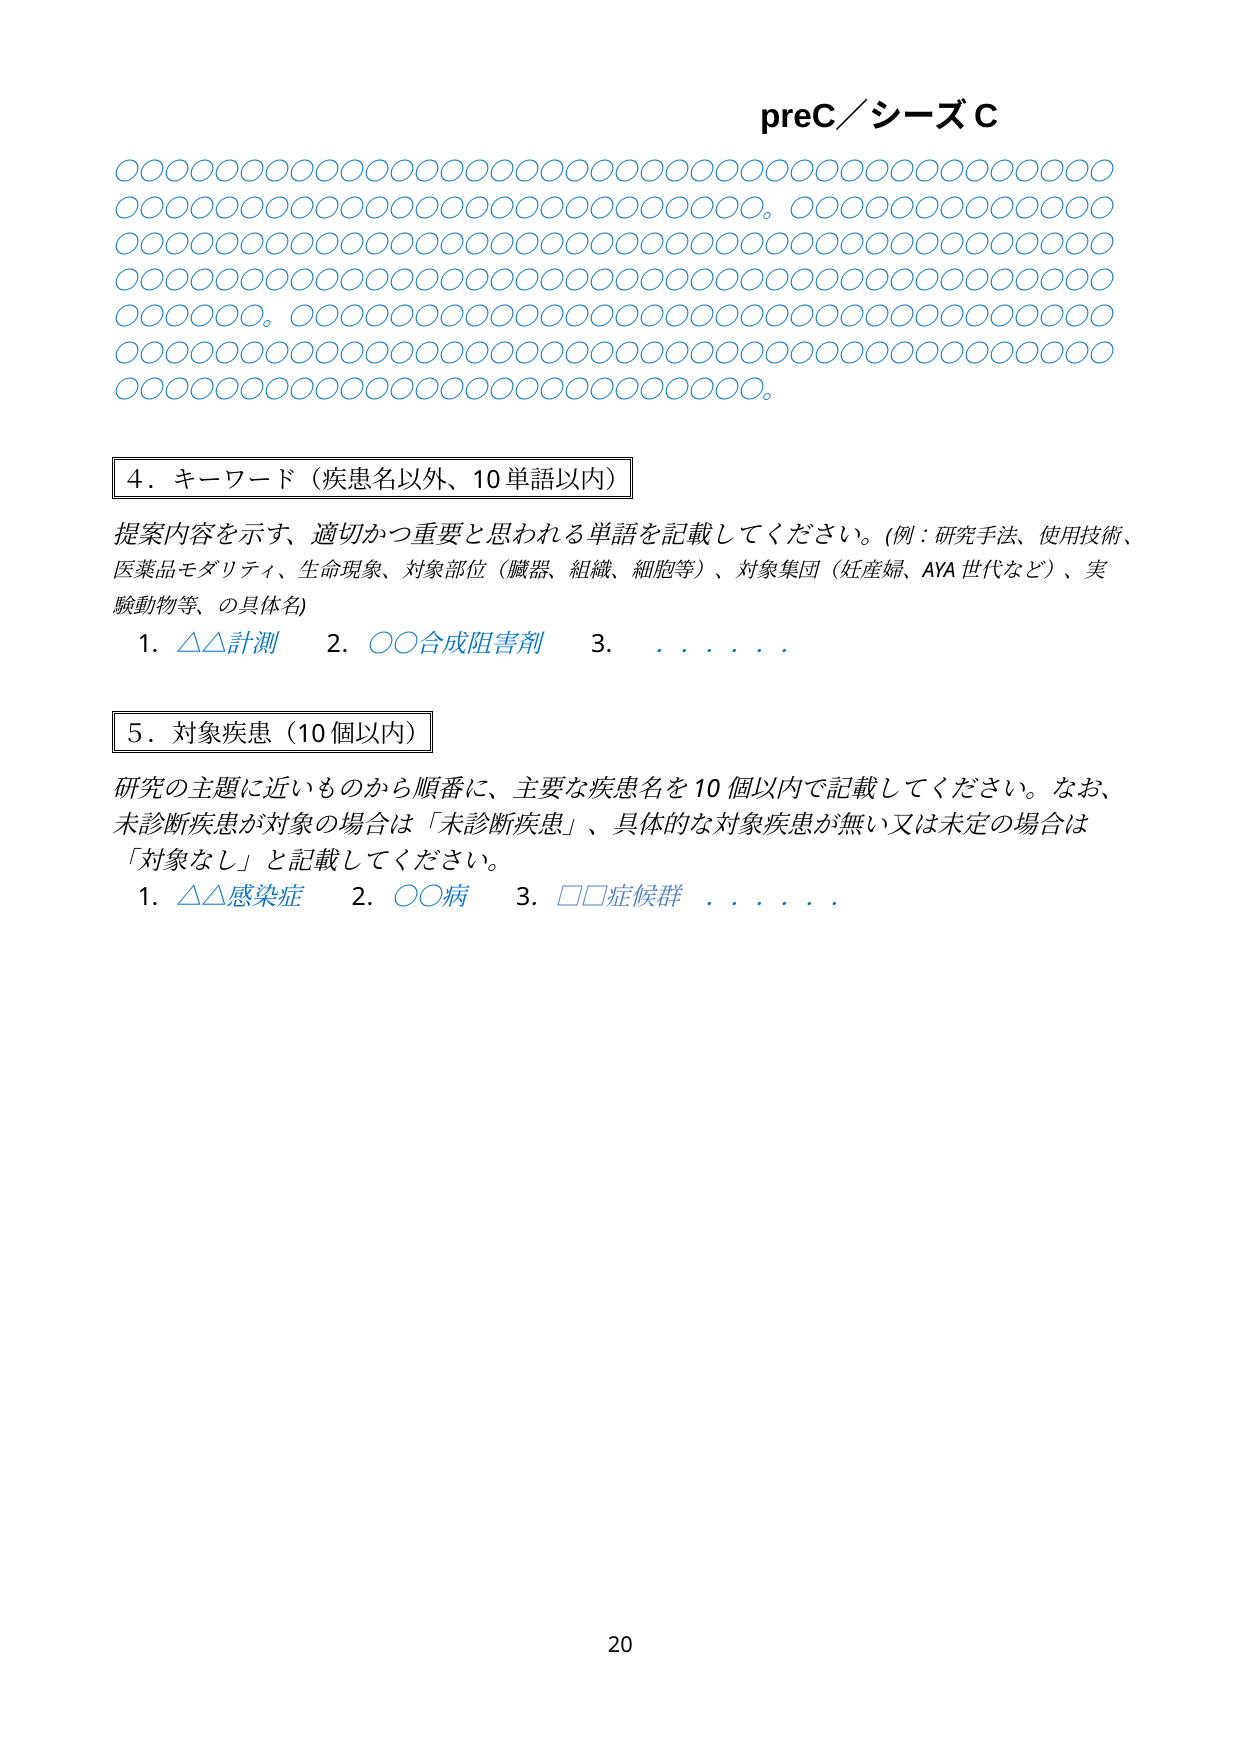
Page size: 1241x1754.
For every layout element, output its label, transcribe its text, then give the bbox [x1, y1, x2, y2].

text 1．△△感染症 2．○○病 3．□□症候群 ．．．．．． [112, 877, 1128, 913]
text ４．キーワード（疾患名以外、10単語以内） [112, 442, 1128, 514]
text ５．対象疾患（10個以内） [112, 696, 1128, 768]
text 研究の主題に近いものから順番に、主要な疾患名を10個以内で記載してください。なお、未診断疾患が対象の場合は「未診断疾患」、具体的な対象疾患が無い又は未定の場合は「対象なし」と記載してください。 [112, 768, 1128, 877]
text 1．△△計測 2．○○合成阻害剤 3． ．．．．．． [112, 623, 1128, 659]
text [112, 152, 1128, 406]
text 提案内容を示す、適切かつ重要と思われる単語を記載してください。(例：研究手法、使用技術、医薬品モダリティ、生命現象、対象部位（臓器、組織、細胞等）、対象集団（妊産婦、AYA世代など）、実験動物等、の具体名) [112, 514, 1128, 623]
